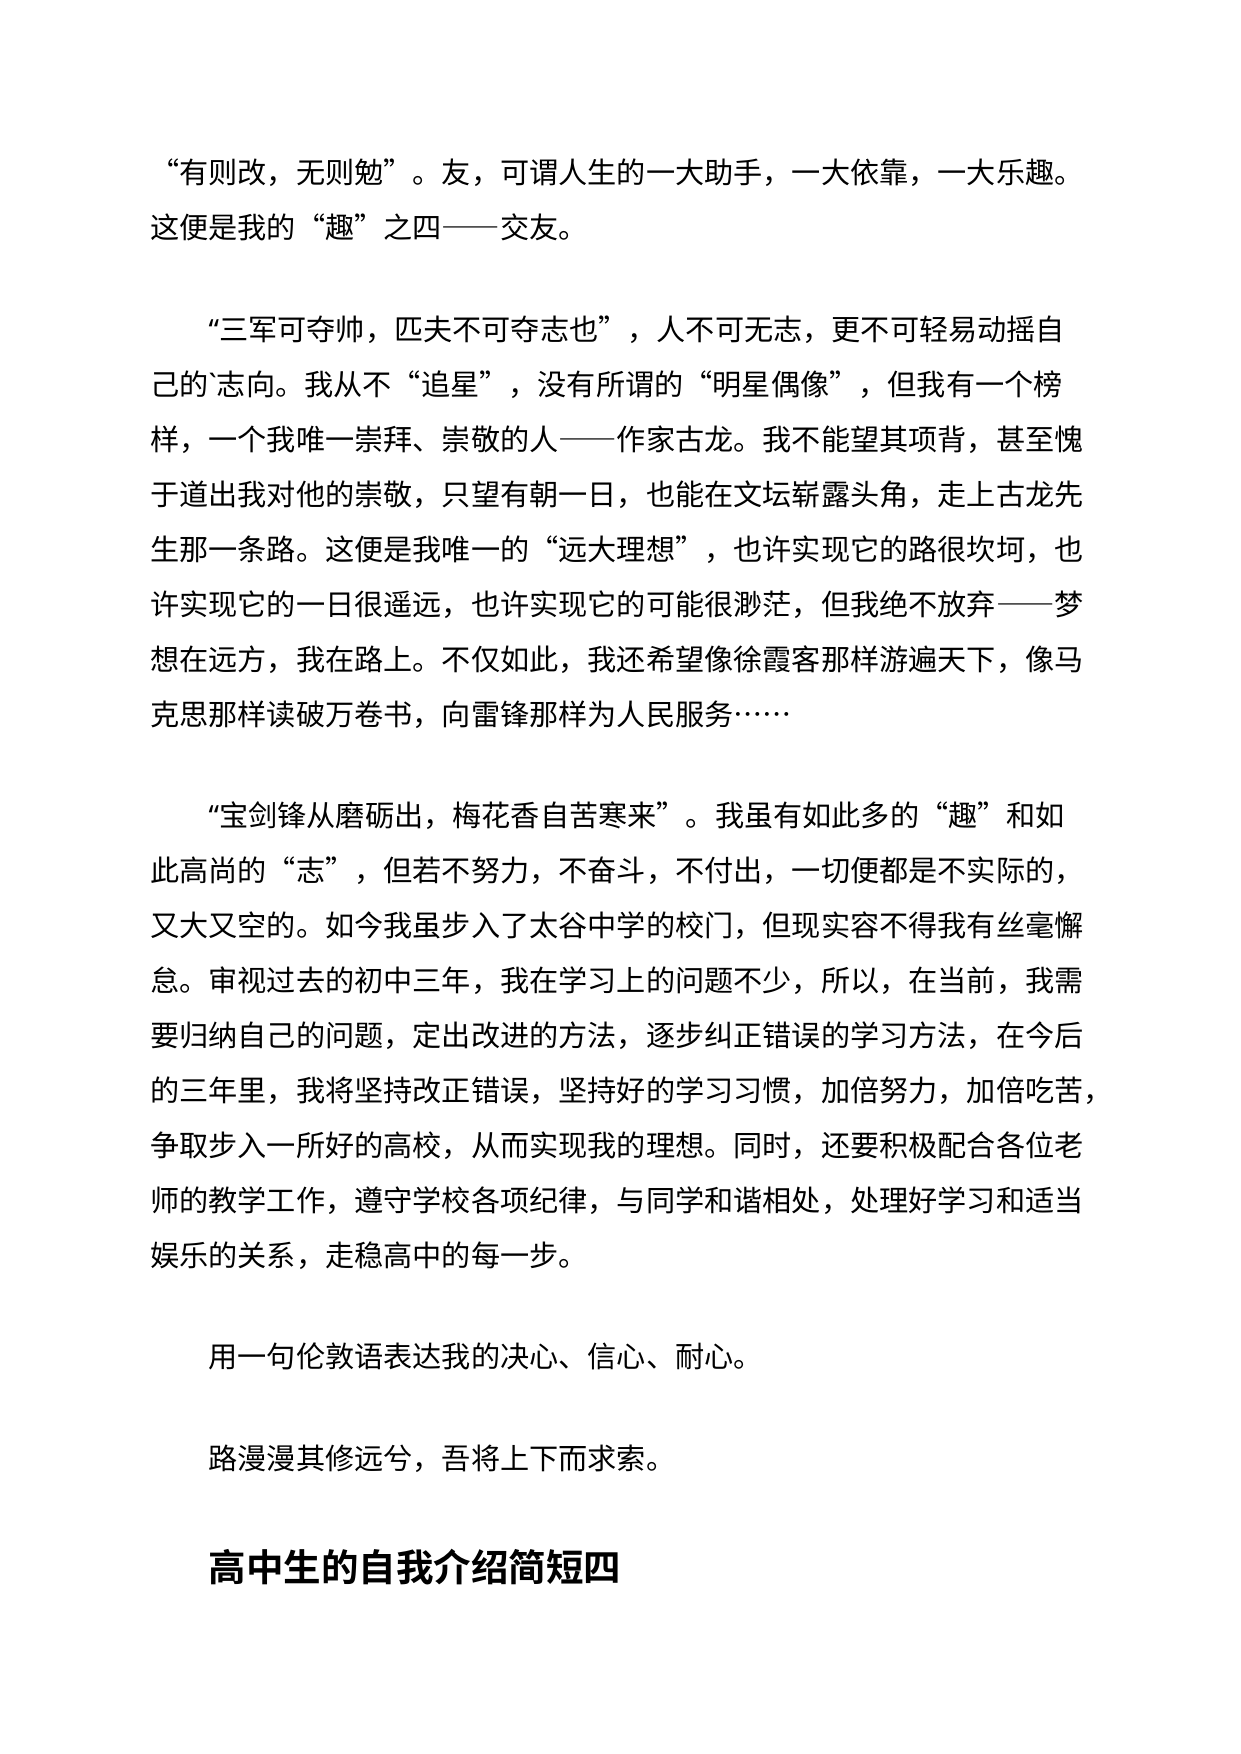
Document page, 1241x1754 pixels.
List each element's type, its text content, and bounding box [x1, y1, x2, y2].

text “三军可夺帅，匹夫不可夺志也”，人不可无志，更不可轻易动摇自己的`志向。我从不“追星”，没有所谓的“明星偶像”，但我有一个榜样，一个我唯一崇拜、崇敬的人——作家古龙。我不能望其项背，甚至愧于道出我对他的崇敬，只望有朝一日，也能在文坛崭露头角，走上古龙先生那一条路。这便是我唯一的“远大理想”，也许实现它的路很坎坷，也许实现它的一日很遥远，也许实现它的可能很渺茫，但我绝不放弃——梦想在远方，我在路上。不仅如此，我还希望像徐霞客那样游遍天下，像马克思那样读破万卷书，向雷锋那样为人民服务…… [150, 307, 1090, 733]
text 高中生的自我介绍简短四 [150, 1537, 1090, 1592]
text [150, 150, 1090, 247]
text 用一句伦敦语表达我的决心、信心、耐心。 [150, 1334, 1090, 1376]
text 路漫漫其修远兮，吾将上下而求索。 [150, 1436, 1090, 1478]
text “宝剑锋从磨砺出，梅花香自苦寒来”。我虽有如此多的“趣”和如此高尚的“志”，但若不努力，不奋斗，不付出，一切便都是不实际的，又大又空的。如今我虽步入了太谷中学的校门，但现实容不得我有丝毫懈怠。审视过去的初中三年，我在学习上的问题不少，所以，在当前，我需要归纳自己的问题，定出改进的方法，逐步纠正错误的学习方法，在今后的三年里，我将坚持改正错误，坚持好的学习习惯，加倍努力，加倍吃苦，争取步入一所好的高校，从而实现我的理想。同时，还要积极配合各位老师的教学工作，遵守学校各项纪律，与同学和谐相处，处理好学习和适当娱乐的关系，走稳高中的每一步。 [150, 793, 1090, 1274]
